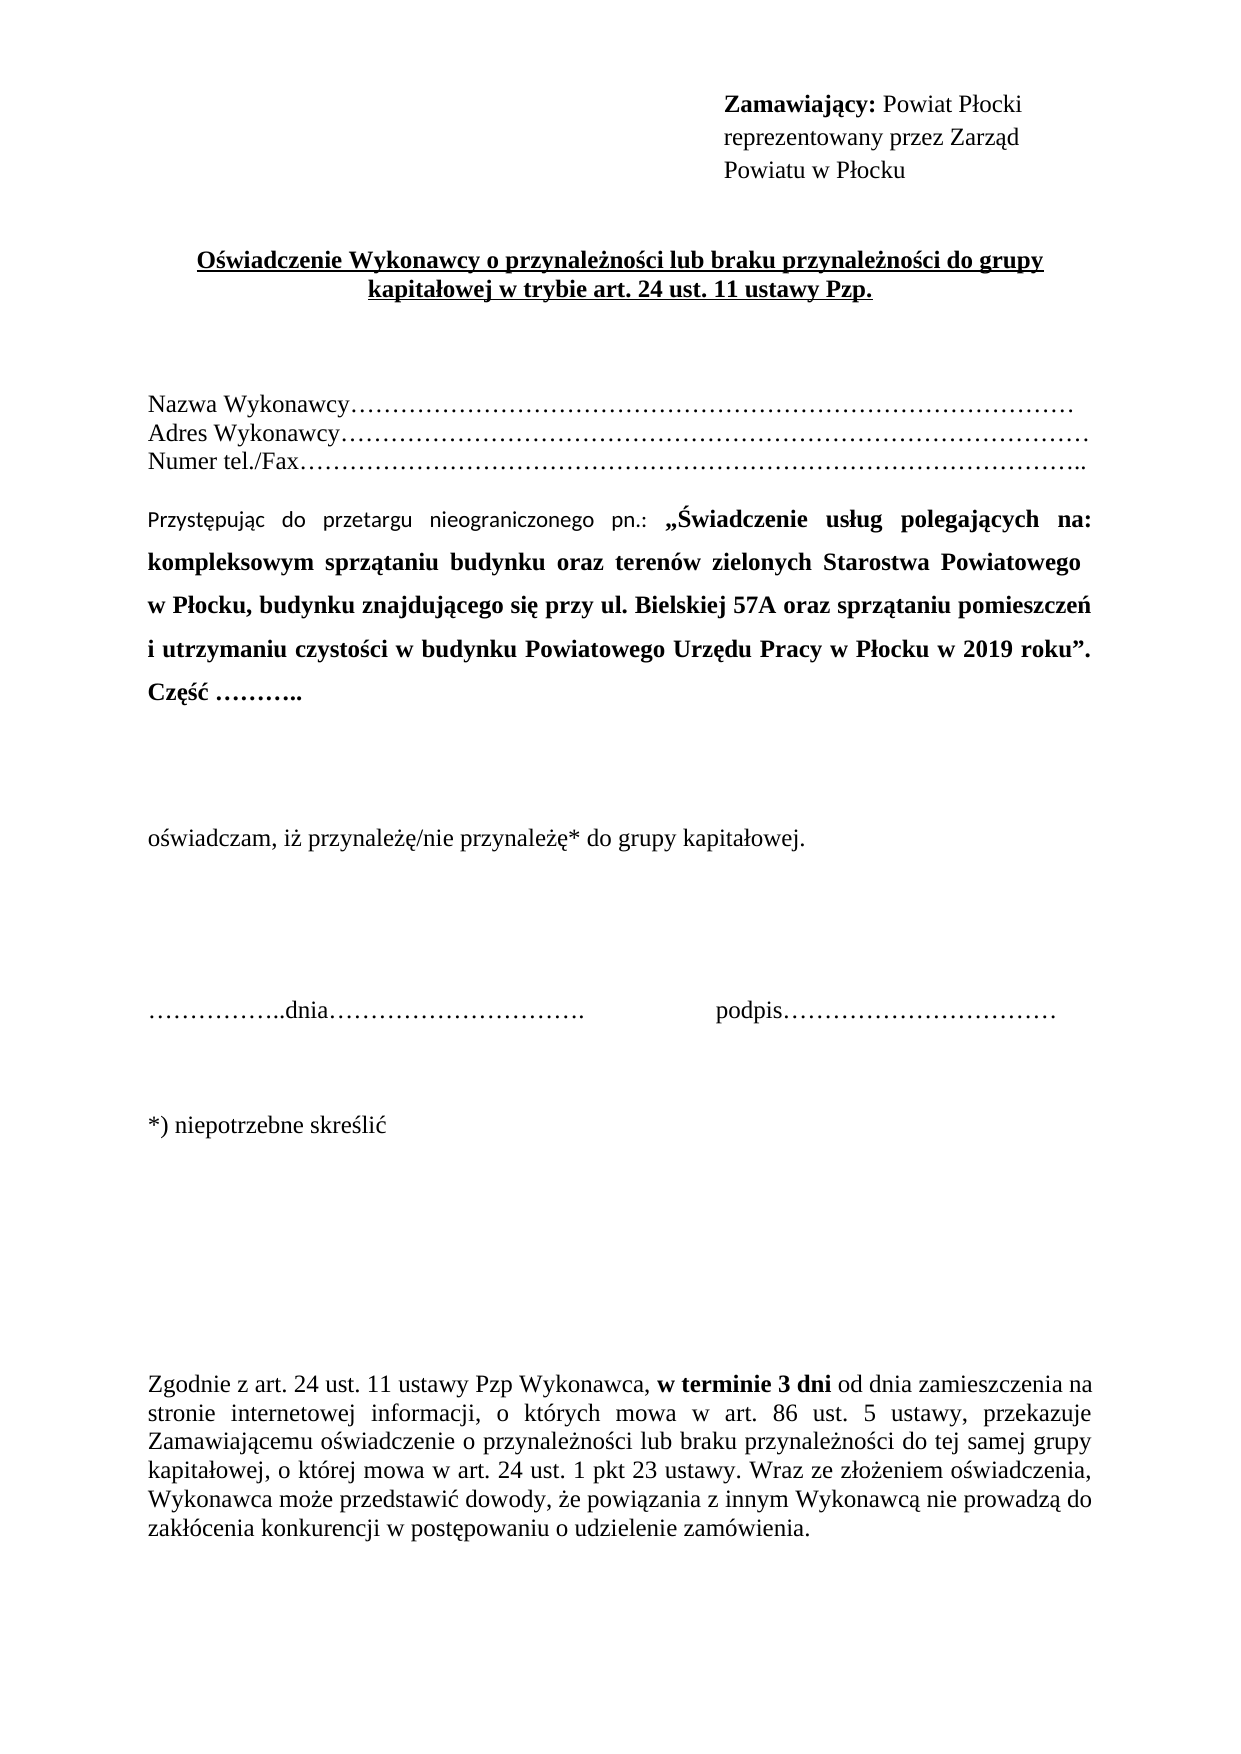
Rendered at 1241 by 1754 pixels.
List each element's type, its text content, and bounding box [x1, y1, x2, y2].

text Adres Wykonawcy……………………………………………………………………………… [148, 418, 1093, 446]
text Oświadczenie Wykonawcy o przynależności lub braku przynależności do grupy kapitałowej w trybie art. 24 ust. 11 ustawy Pzp. [148, 245, 1093, 303]
text Zamawiający: Powiat Płocki reprezentowany przez Zarząd Powiatu w Płocku [723, 89, 1093, 183]
text *) niepotrzebne skreślić [148, 1110, 1093, 1139]
text Numer tel./Fax………………………………………………………………………………….. [148, 446, 1093, 475]
text ……………..dnia…………………………. podpis…………………………… [148, 995, 1093, 1024]
text Nazwa Wykonawcy…………………………………………………………………………… [148, 389, 1093, 418]
text Przystępując do przetargu nieograniczonego pn.: „Świadczenie usług polegających na: kompleksowym sprzątaniu budynku oraz terenów zielonych Starostwa Powiatowego w Płocku, budynku znajdującego się przy ul. Bielskiej 57A oraz sprzątaniu pomieszczeń i utrzymaniu czystości w budynku Powiatowego Urzędu Pracy w Płocku w 2019 roku”. Część ……….. [147, 504, 1093, 706]
text Zgodnie z art. 24 ust. 11 ustawy Pzp Wykonawca, w terminie 3 dni od dnia zamieszczenia na stronie internetowej informacji, o których mowa w art. 86 ust. 5 ustawy, przekazuje Zamawiającemu oświadczenie o przynależności lub braku przynależności do tej samej grupy kapitałowej, o której mowa w art. 24 ust. 1 pkt 23 ustawy. Wraz ze złożeniem oświadczenia, Wykonawca może przedstawić dowody, że powiązania z innym Wykonawcą nie prowadzą do zakłócenia konkurencji w postępowaniu o udzielenie zamówienia. [148, 1369, 1093, 1541]
text oświadczam, iż przynależę/nie przynależę* do grupy kapitałowej. [148, 823, 1093, 851]
